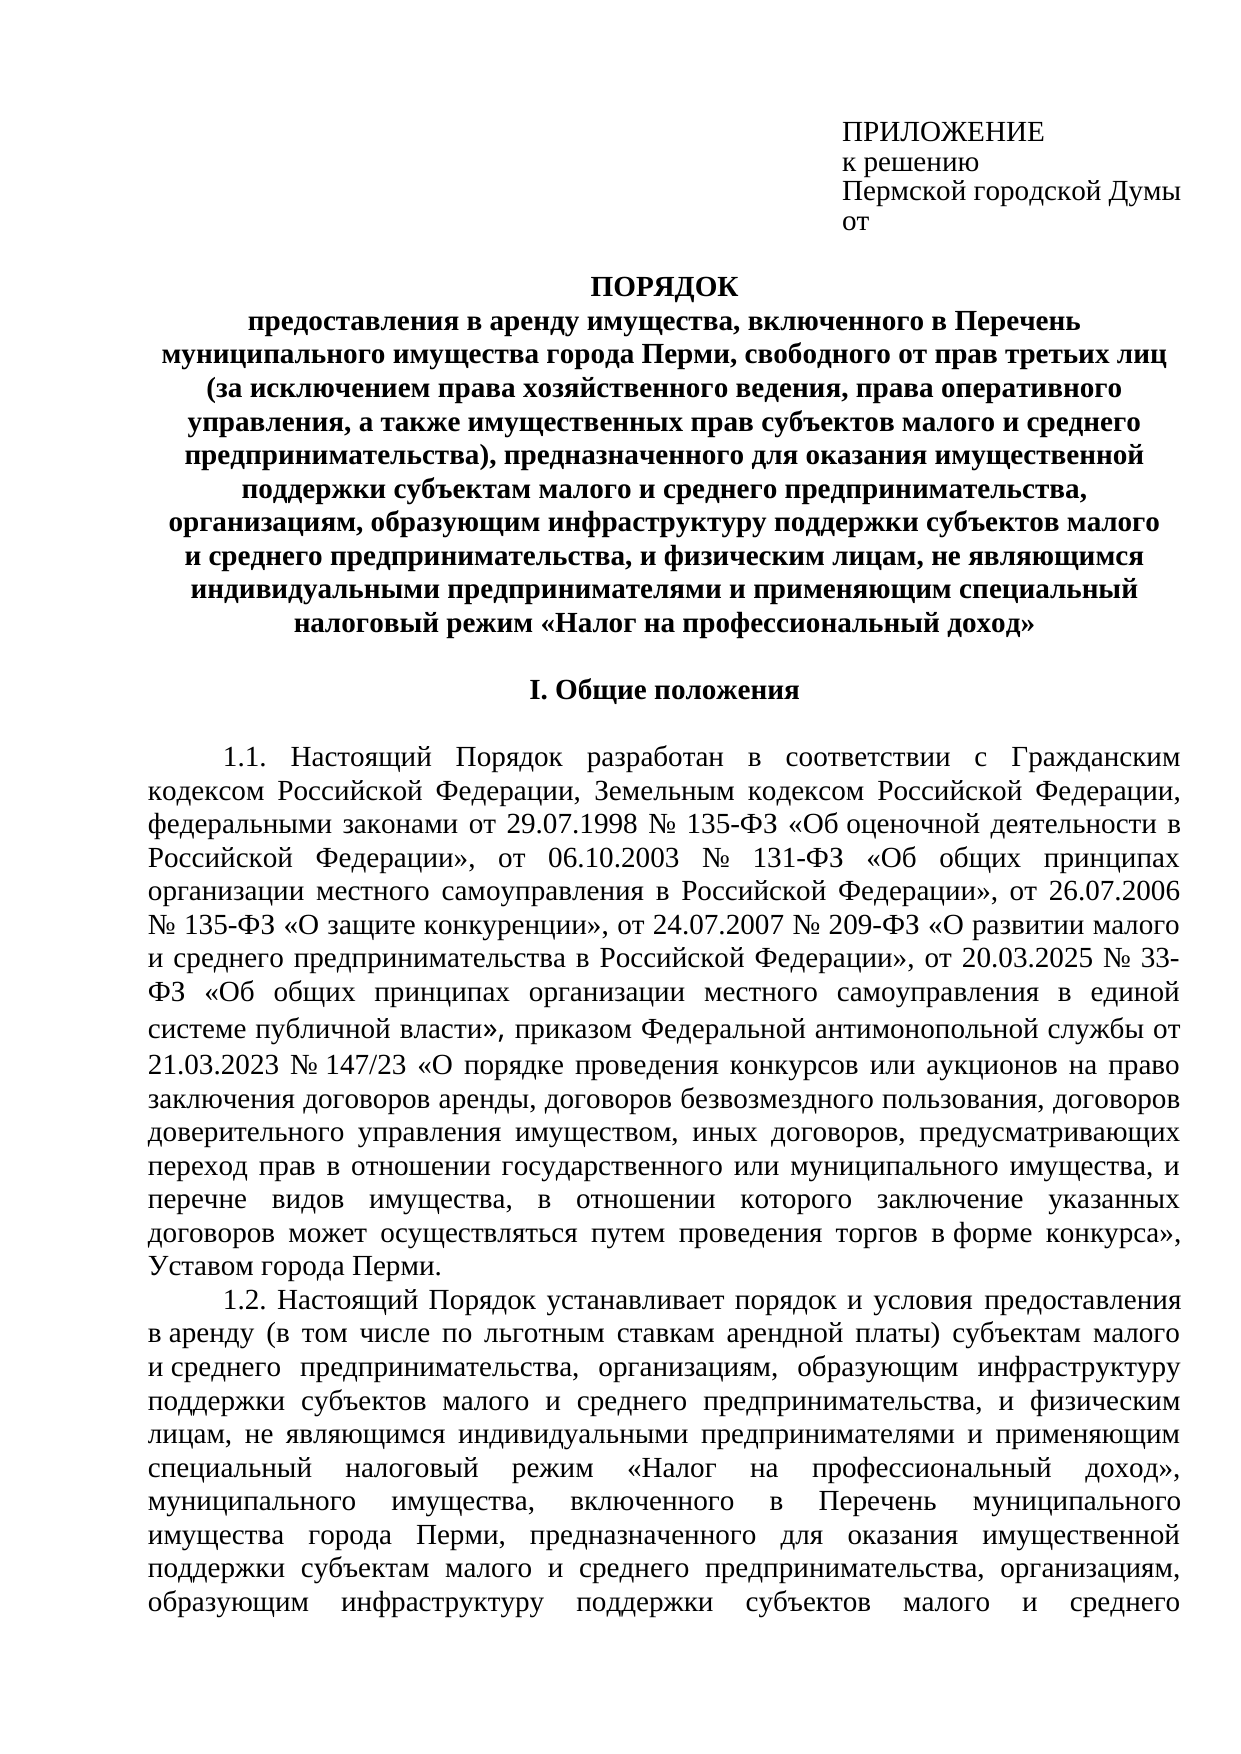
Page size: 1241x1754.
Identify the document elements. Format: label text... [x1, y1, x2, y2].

text предоставления в аренду имущества, включенного в Перечень муниципального имущества города Перми, свободного от прав третьих лиц (за исключением права хозяйственного ведения, права оперативного управления, а также имущественных прав субъектов малого и среднего предпринимательства), предназначенного для оказания имущественной поддержки субъектам малого и среднего предпринимательства, организациям, образующим инфраструктуру поддержки субъектов малого и среднего предпринимательства, и физическим лицам, не являющимся индивидуальными предпринимателями и применяющим специальный налоговый режим «Налог на профессиональный доход» [148, 303, 1181, 638]
text Пермской городской Думы [842, 177, 1181, 207]
text к решению [842, 148, 1181, 177]
text от [842, 207, 1181, 236]
text 1.1. Настоящий Порядок разработан в соответствии с Гражданским кодексом Российской Федерации, Земельным кодексом Российской Федерации, федеральными законами от 29.07.1998 № 135-ФЗ «Об оценочной деятельности в Российской Федерации», от 06.10.2003 № 131-ФЗ «Об общих принципах организации местного самоуправления в Российской Федерации», от 26.07.2006 № 135-ФЗ «О защите конкуренции», от 24.07.2007 № 209-ФЗ «О развитии малого и среднего предпринимательства в Российской Федерации», от 20.03.2025 № 33-ФЗ «Об общих принципах организации местного самоуправления в единой системе публичной власти», приказом Федеральной антимонопольной службы от 21.03.2023 № 147/23 «О порядке проведения конкурсов или аукционов на право заключения договоров аренды, договоров безвозмездного пользования, договоров доверительного управления имуществом, иных договоров, предусматривающих переход прав в отношении государственного или муниципального имущества, и перечне видов имущества, в отношении которого заключение указанных договоров может осуществляться путем проведения торгов в форме конкурса», Уставом города Перми. [148, 739, 1181, 1282]
list ПРИЛОЖЕНИЕ [842, 118, 1181, 148]
text ПОРЯДОК [148, 269, 1181, 303]
text I. Общие положения [148, 672, 1181, 706]
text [148, 1282, 1181, 1617]
